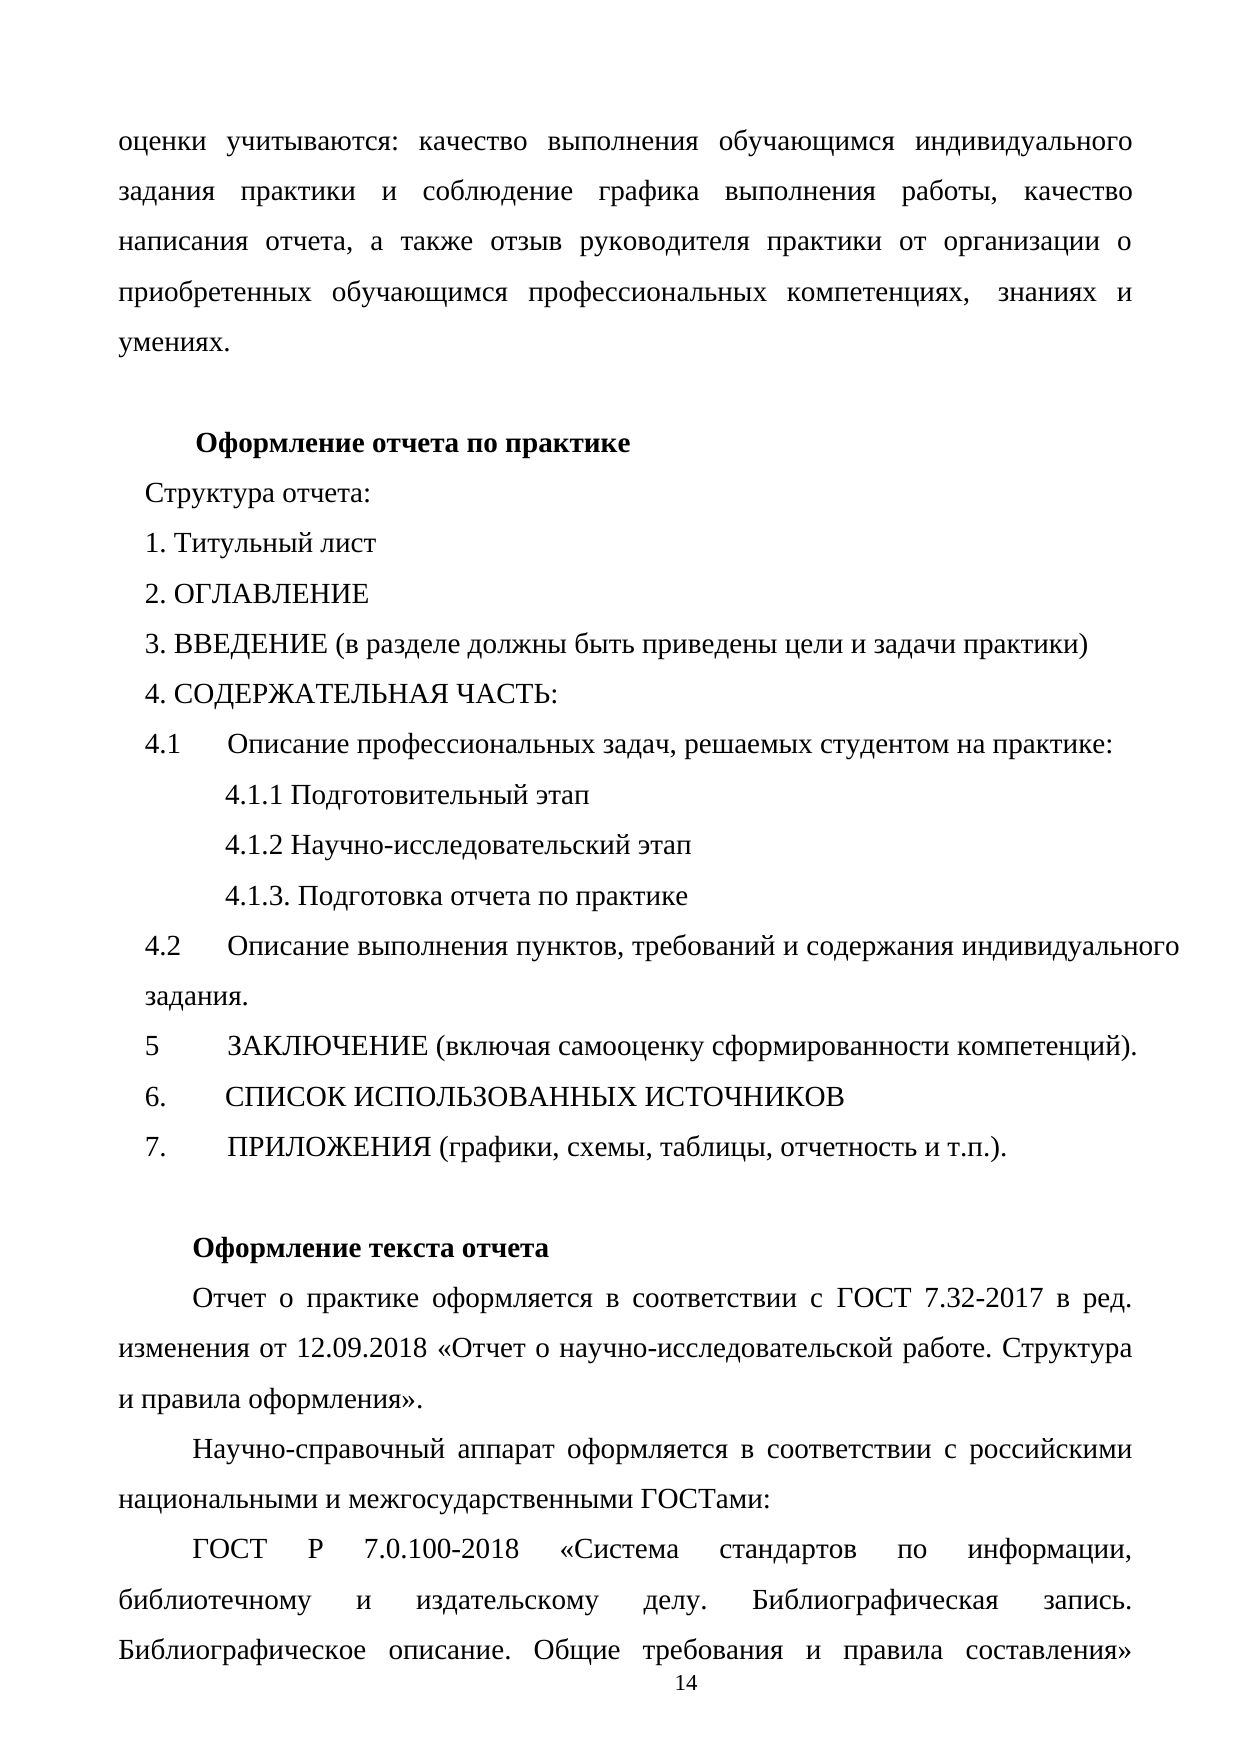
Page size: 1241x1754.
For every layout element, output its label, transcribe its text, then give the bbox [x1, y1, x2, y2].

subtitle 7. ПРИЛОЖЕНИЯ (графики, схемы, таблицы, отчетность и т.п.). [144, 1129, 1181, 1163]
subtitle 4.1.3. Подготовка отчета по практике [144, 878, 1181, 911]
subtitle 5 ЗАКЛЮЧЕНИЕ (включая самооценку сформированности компетенций). [144, 1028, 1181, 1062]
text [118, 1532, 1133, 1666]
text Научно-справочный аппарат оформляется в соответствии с российскими национальными и межгосударственными ГОСТами: [118, 1431, 1133, 1515]
subtitle 4.1.2 Научно-исследовательский этап [144, 827, 1181, 861]
subtitle Структура отчета: [144, 475, 1181, 509]
subtitle 4.2 Описание выполнения пунктов, требований и содержания индивидуального задания. [144, 928, 1181, 1012]
subtitle 3. ВВЕДЕНИЕ (в разделе должны быть приведены цели и задачи практики) [144, 626, 1181, 659]
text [118, 123, 1133, 358]
subtitle 4.1 Описание профессиональных задач, решаемых студентом на практике: [144, 727, 1181, 760]
text Отчет о практике оформляется в соответствии с ГОСТ 7.32-2017 в ред. изменения от 12.09.2018 «Отчет о научно-исследовательской работе. Структура и правила оформления». [118, 1280, 1133, 1414]
subtitle 6. СПИСОК ИСПОЛЬЗОВАННЫХ ИСТОЧНИКОВ [144, 1079, 1181, 1112]
subtitle 1. Титульный лист [144, 525, 1181, 559]
subtitle 2. ОГЛАВЛЕНИЕ [144, 576, 1181, 609]
text Оформление текста отчета [118, 1230, 1133, 1263]
subtitle Оформление отчета по практике [121, 425, 1181, 458]
subtitle 4. СОДЕРЖАТЕЛЬНАЯ ЧАСТЬ: [144, 676, 1181, 710]
subtitle 4.1.1 Подготовительный этап [144, 777, 1181, 811]
